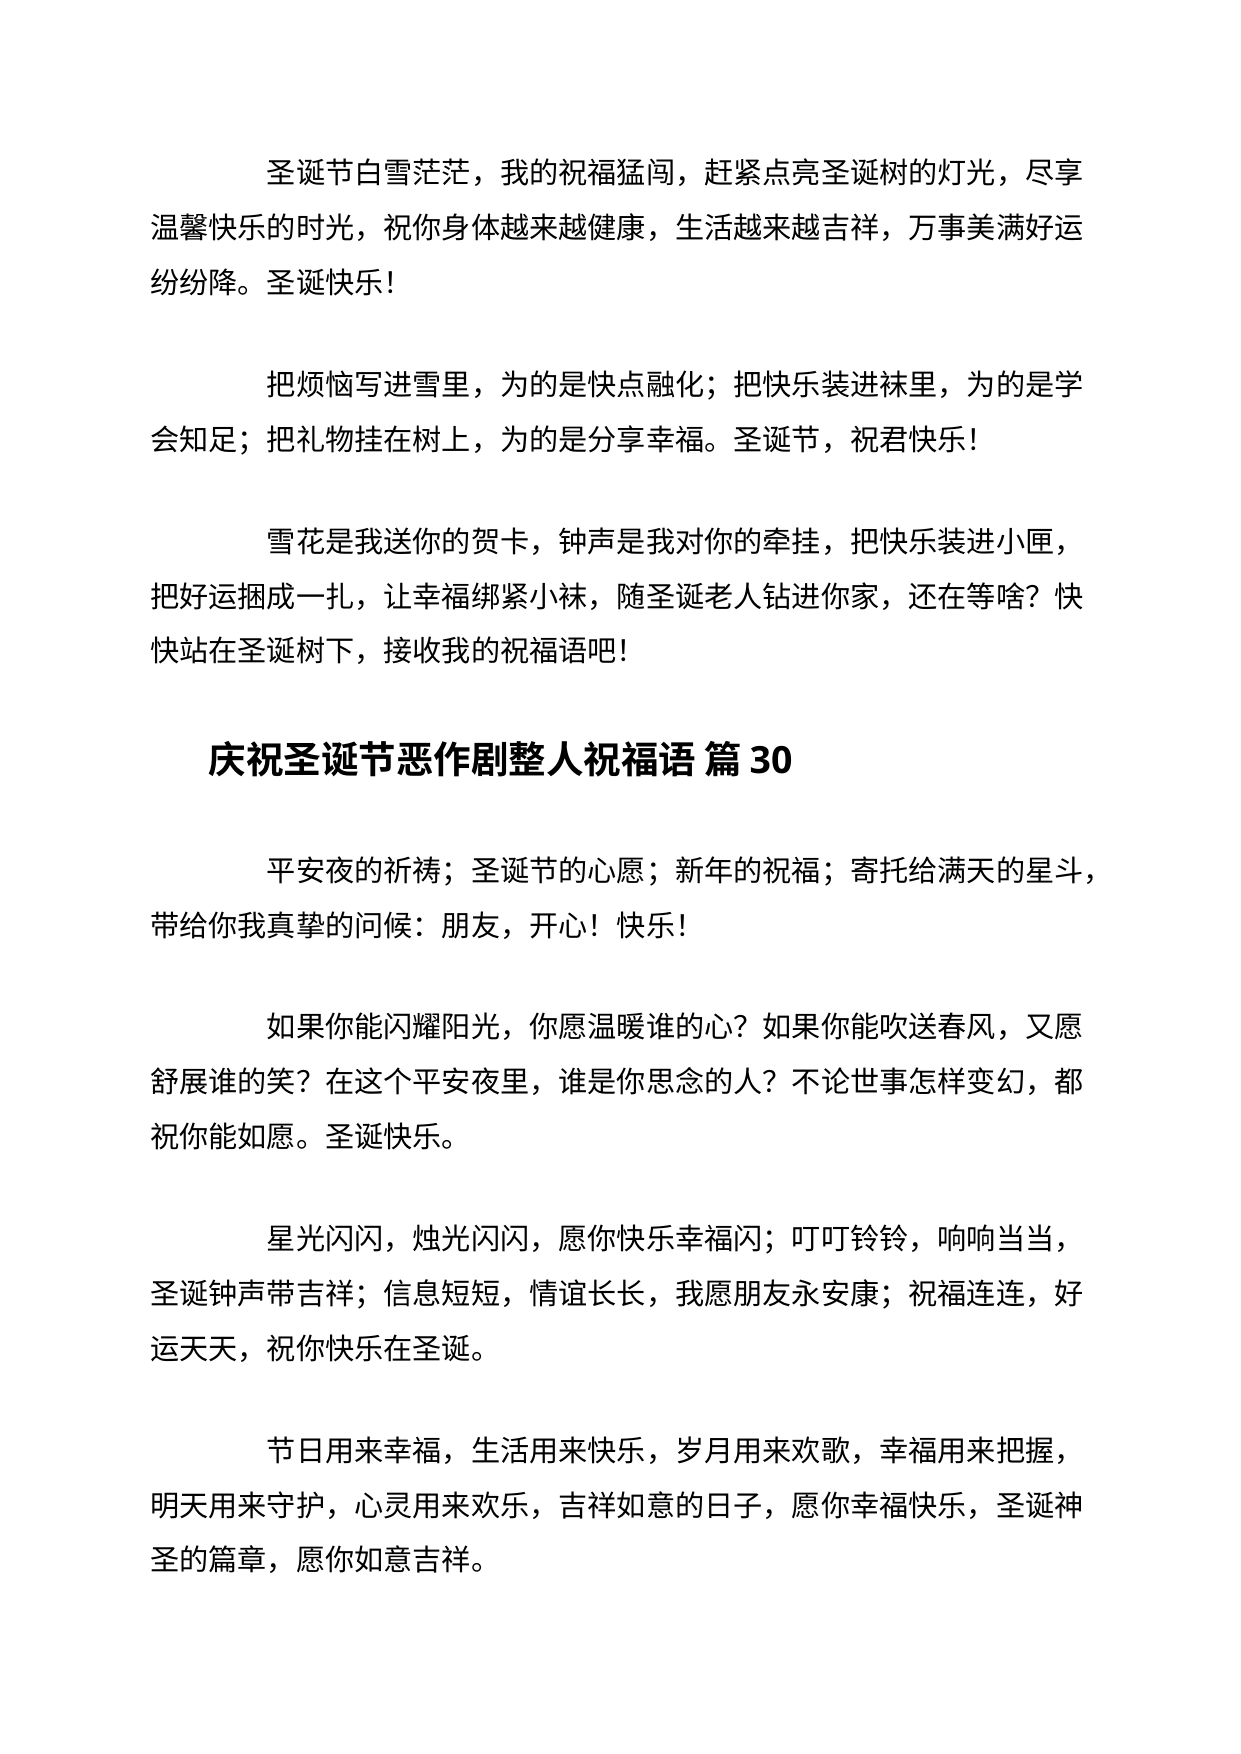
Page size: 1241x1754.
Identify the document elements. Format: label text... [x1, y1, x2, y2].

text 庆祝圣诞节恶作剧整人祝福语 篇30 [150, 730, 1090, 784]
text 星光闪闪，烛光闪闪，愿你快乐幸福闪；叮叮铃铃，响响当当，圣诞钟声带吉祥；信息短短，情谊长长，我愿朋友永安康；祝福连连，好运天天，祝你快乐在圣诞。 [150, 1216, 1090, 1368]
text 平安夜的祈祷；圣诞节的心愿；新年的祝福；寄托给满天的星斗，带给你我真挚的问候：朋友，开心！快乐！ [150, 847, 1090, 944]
text 把烦恼写进雪里，为的是快点融化；把快乐装进袜里，为的是学会知足；把礼物挂在树上，为的是分享幸福。圣诞节，祝君快乐！ [150, 362, 1090, 459]
text 节日用来幸福，生活用来快乐，岁月用来欢歌，幸福用来把握，明天用来守护，心灵用来欢乐，吉祥如意的日子，愿你幸福快乐，圣诞神圣的篇章，愿你如意吉祥。 [150, 1427, 1090, 1579]
text 如果你能闪耀阳光，你愿温暖谁的心？如果你能吹送春风，又愿舒展谁的笑？在这个平安夜里，谁是你思念的人？不论世事怎样变幻，都祝你能如愿。圣诞快乐。 [150, 1004, 1090, 1156]
text 圣诞节白雪茫茫，我的祝福猛闯，赶紧点亮圣诞树的灯光，尽享温馨快乐的时光，祝你身体越来越健康，生活越来越吉祥，万事美满好运纷纷降。圣诞快乐！ [150, 150, 1090, 302]
text 雪花是我送你的贺卡，钟声是我对你的牵挂，把快乐装进小匣，把好运捆成一扎，让幸福绑紧小袜，随圣诞老人钻进你家，还在等啥？快快站在圣诞树下，接收我的祝福语吧！ [150, 518, 1090, 670]
